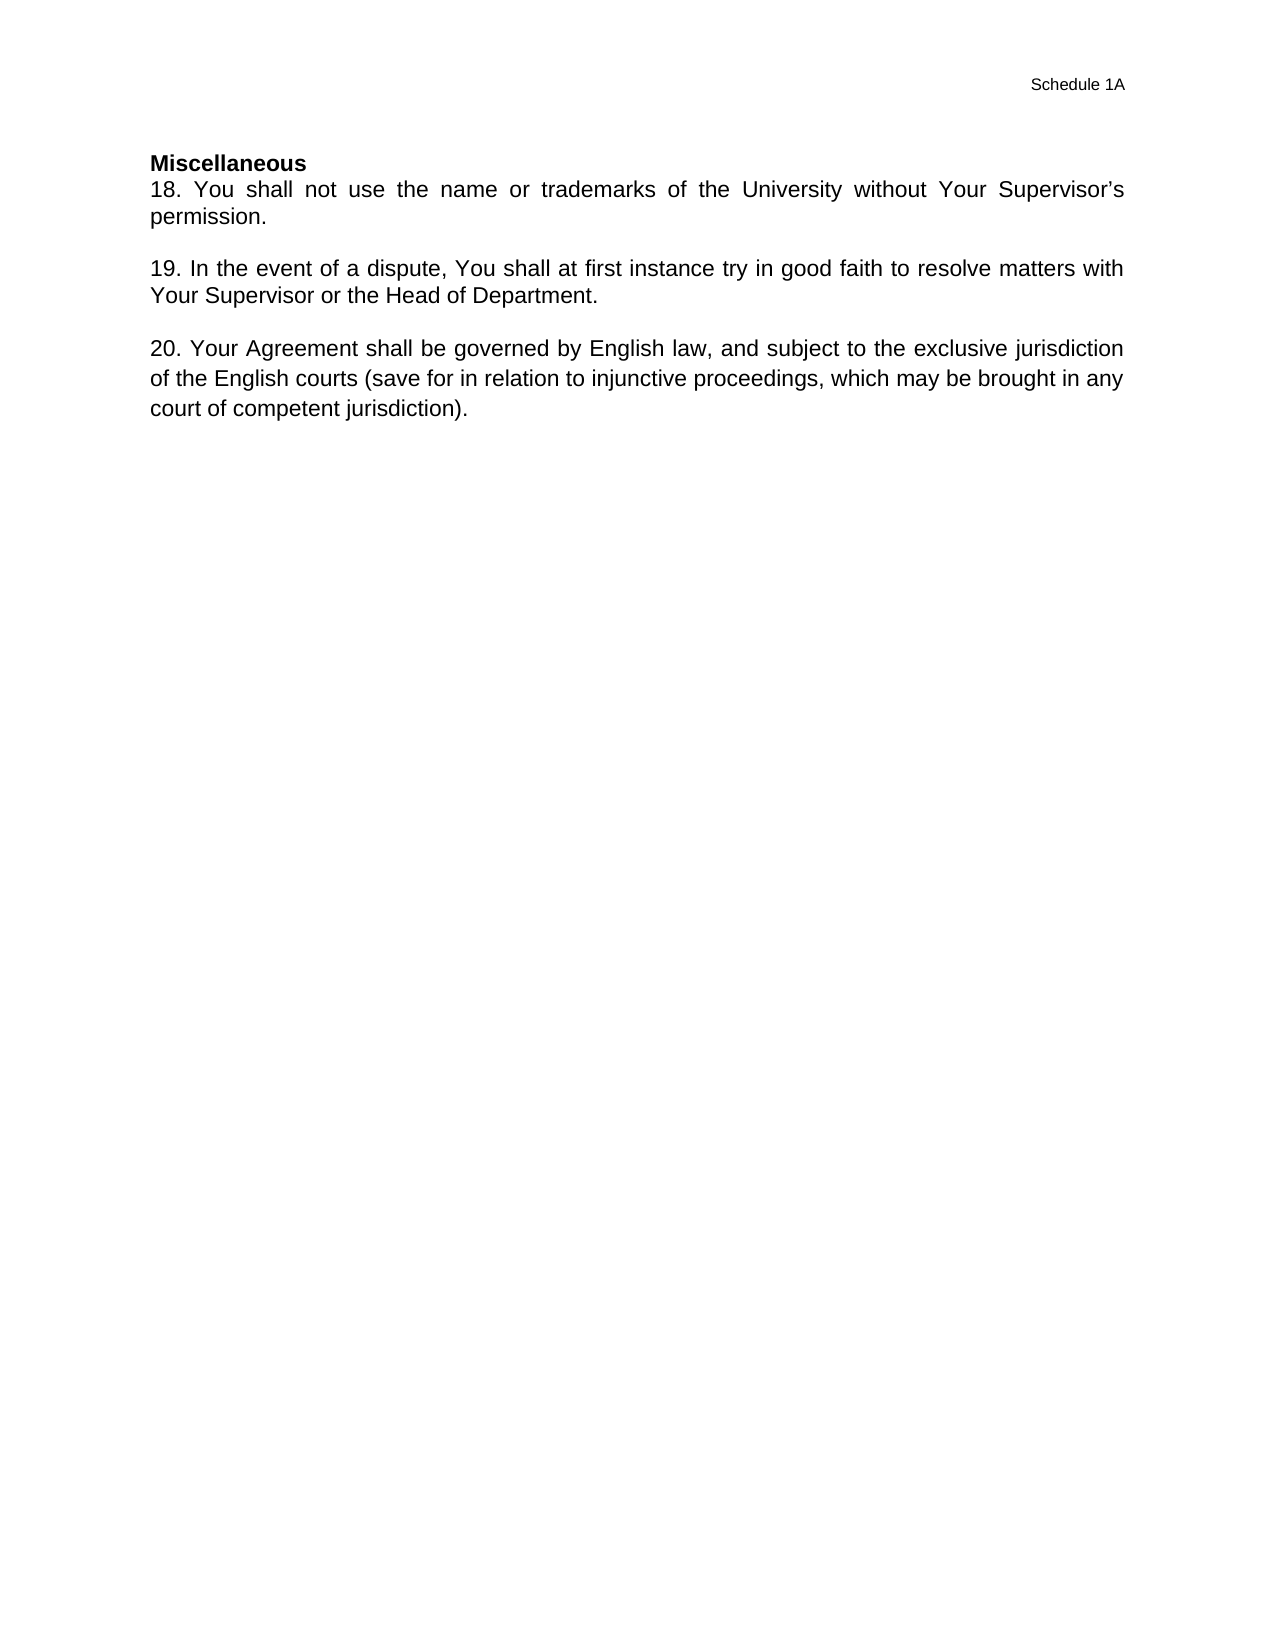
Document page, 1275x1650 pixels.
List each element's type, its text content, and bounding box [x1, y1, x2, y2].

text 20. Your Agreement shall be governed by English law, and subject to the exclusive jurisdiction of the English courts (save for in relation to injunctive proceedings, which may be brought in any court of competent jurisdiction). [150, 334, 1125, 421]
text Miscellaneous [150, 150, 1125, 176]
text 19. In the event of a dispute, You shall at first instance try in good faith to resolve matters with Your Supervisor or the Head of Department. [150, 255, 1125, 308]
text 18. You shall not use the name or trademarks of the University without Your Supervisor’s permission. [150, 176, 1125, 229]
